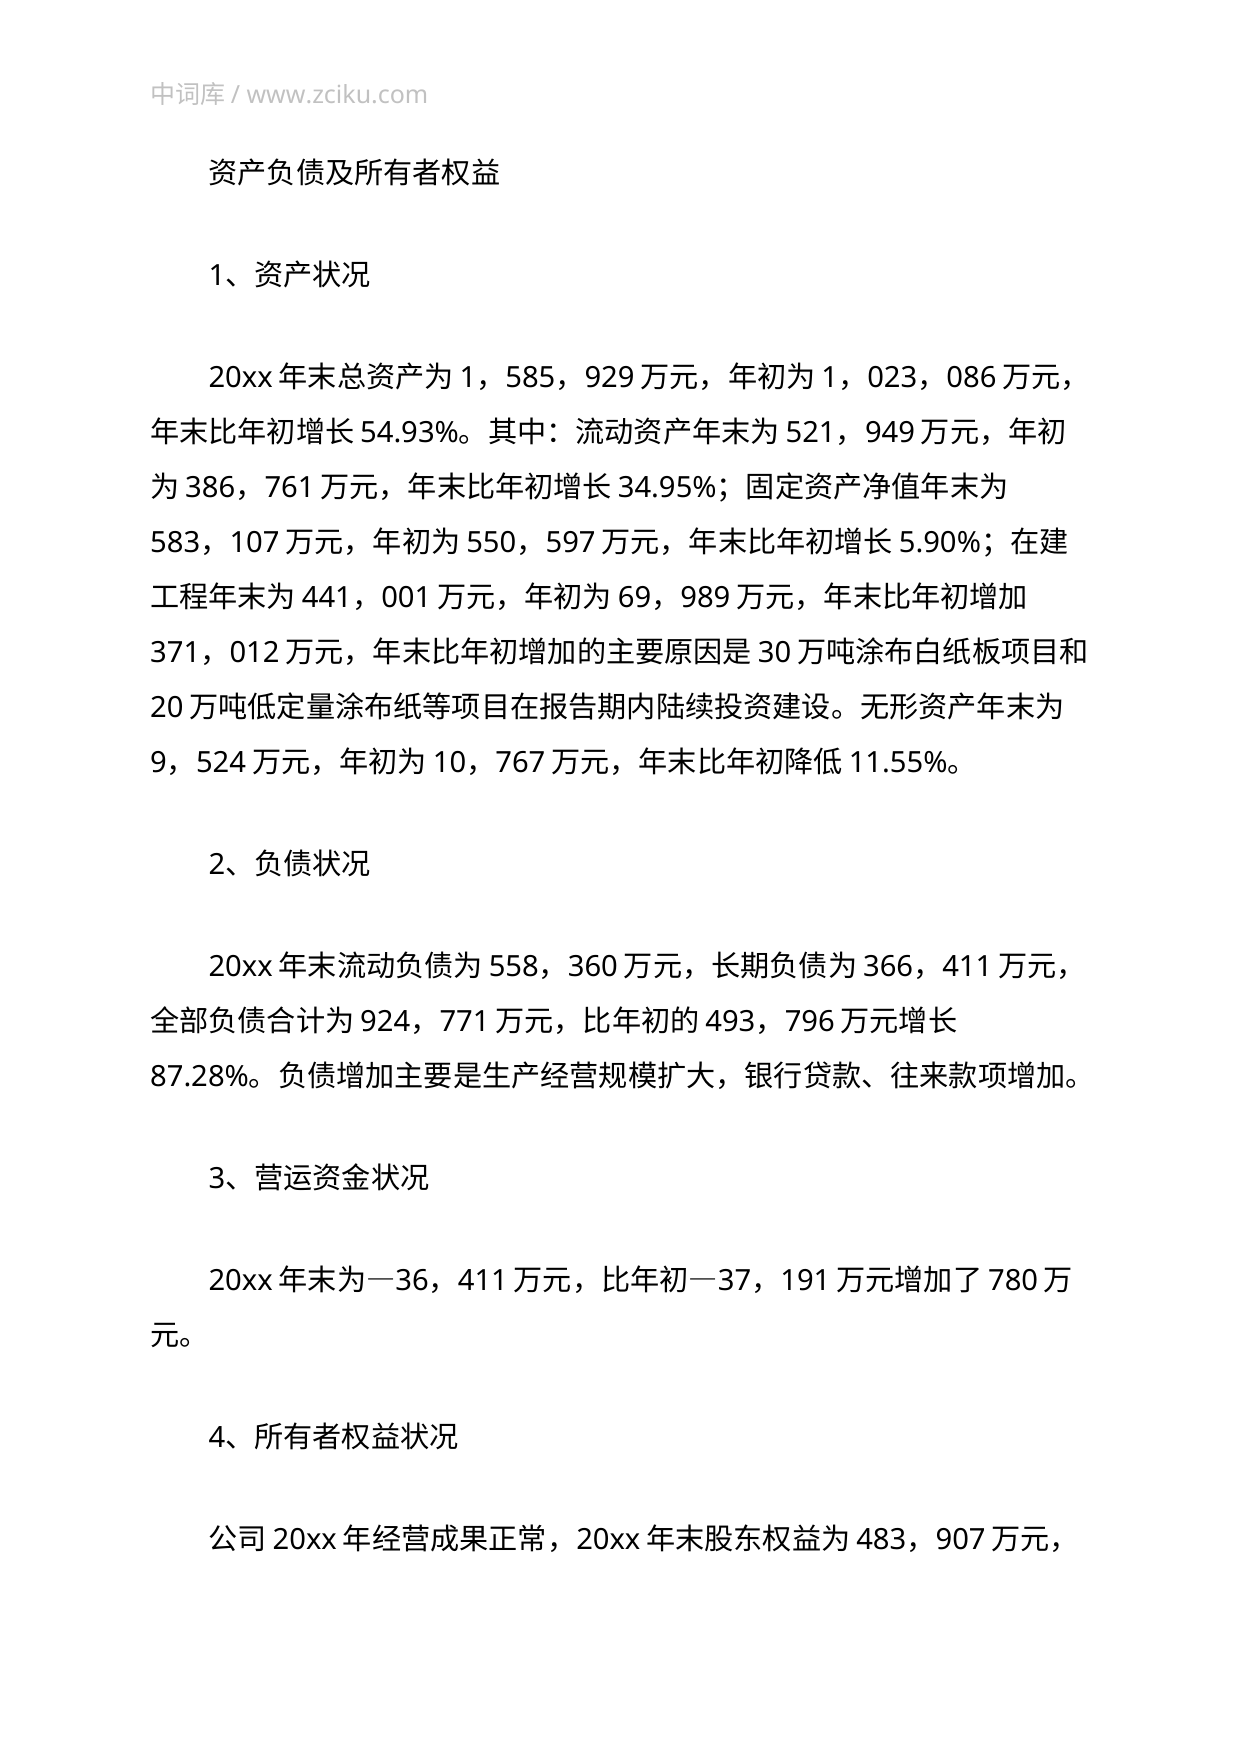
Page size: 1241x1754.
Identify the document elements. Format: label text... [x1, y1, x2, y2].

text 4、所有者权益状况 [150, 1413, 1090, 1456]
text 3、营运资金状况 [150, 1155, 1090, 1197]
text 20xx年末总资产为1，585，929万元，年初为1，023，086万元，年末比年初增长54.93%。其中：流动资产年末为521，949万元，年初为386，761万元，年末比年初增长34.95%；固定资产净值年末为583，107万元，年初为550，597万元，年末比年初增长5.90%；在建工程年末为441，001万元，年初为69，989万元，年末比年初增加371，012万元，年末比年初增加的主要原因是30万吨涂布白纸板项目和20万吨低定量涂布纸等项目在报告期内陆续投资建设。无形资产年末为9，524万元，年初为10，767万元，年末比年初降低11.55%。 [150, 354, 1090, 781]
text 资产负债及所有者权益 [150, 150, 1090, 192]
text 20xx年末流动负债为558，360万元，长期负债为366，411万元，全部负债合计为924，771万元，比年初的493，796万元增长87.28%。负债增加主要是生产经营规模扩大，银行贷款、往来款项增加。 [150, 943, 1090, 1095]
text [150, 1515, 1090, 1558]
text 2、负债状况 [150, 841, 1090, 883]
text 1、资产状况 [150, 252, 1090, 294]
text 20xx年末为—36，411万元，比年初—37，191万元增加了780万元。 [150, 1257, 1090, 1354]
